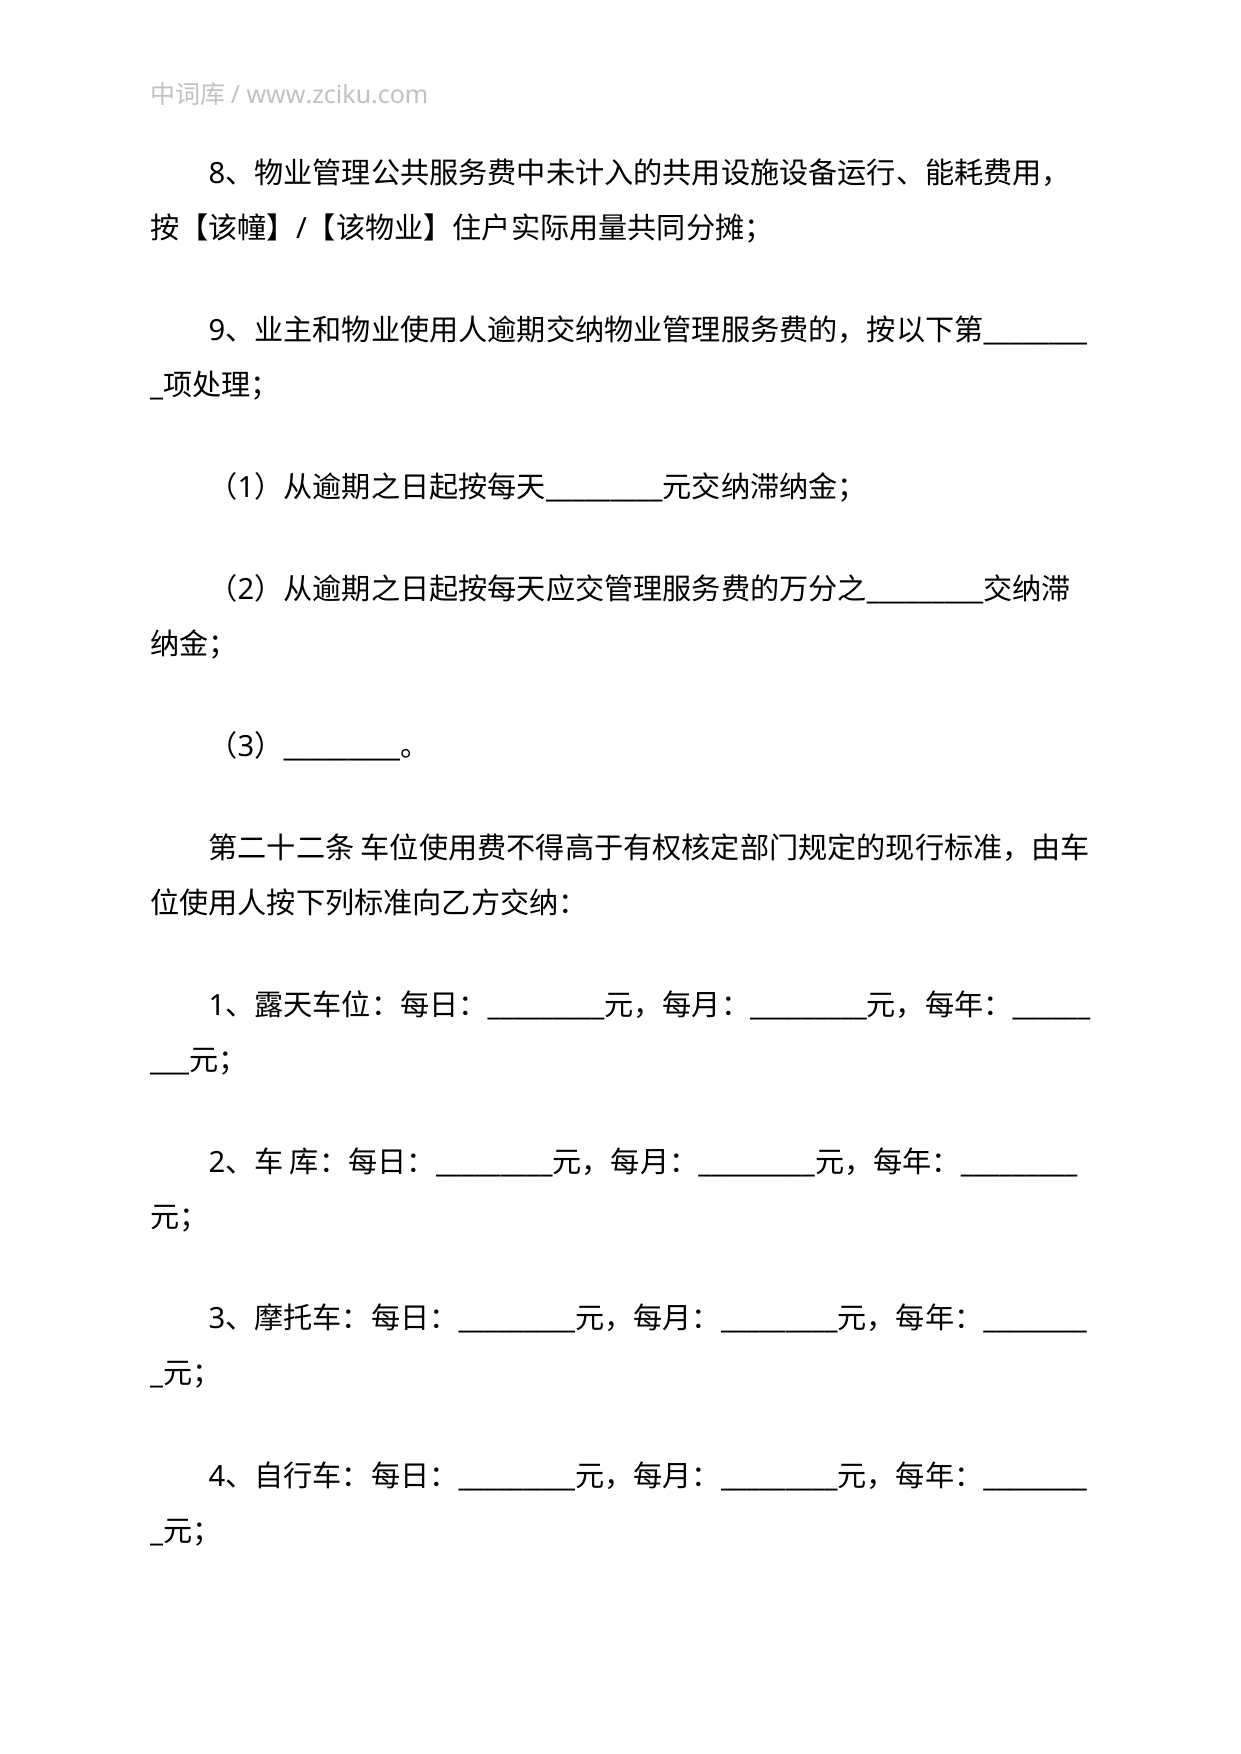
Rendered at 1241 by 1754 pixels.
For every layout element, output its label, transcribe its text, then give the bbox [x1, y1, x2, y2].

text （3）_________。 [150, 723, 1090, 765]
text 第二十二条 车位使用费不得高于有权核定部门规定的现行标准，由车位使用人按下列标准向乙方交纳： [150, 825, 1090, 922]
text 3、摩托车：每日：_________元，每月：_________元，每年：_________元； [150, 1295, 1090, 1392]
text 2、车 库：每日：_________元，每月：_________元，每年：_________元； [150, 1138, 1090, 1236]
text 8、物业管理公共服务费中未计入的共用设施设备运行、能耗费用，按【该幢】/【该物业】住户实际用量共同分摊； [150, 150, 1090, 247]
text 1、露天车位：每日：_________元，每月：_________元，每年：_________元； [150, 981, 1090, 1079]
text （1）从逾期之日起按每天_________元交纳滞纳金； [150, 464, 1090, 506]
text 4、自行车：每日：_________元，每月：_________元，每年：_________元； [150, 1452, 1090, 1549]
text （2）从逾期之日起按每天应交管理服务费的万分之_________交纳滞纳金； [150, 566, 1090, 663]
text 9、业主和物业使用人逾期交纳物业管理服务费的，按以下第_________项处理； [150, 307, 1090, 404]
